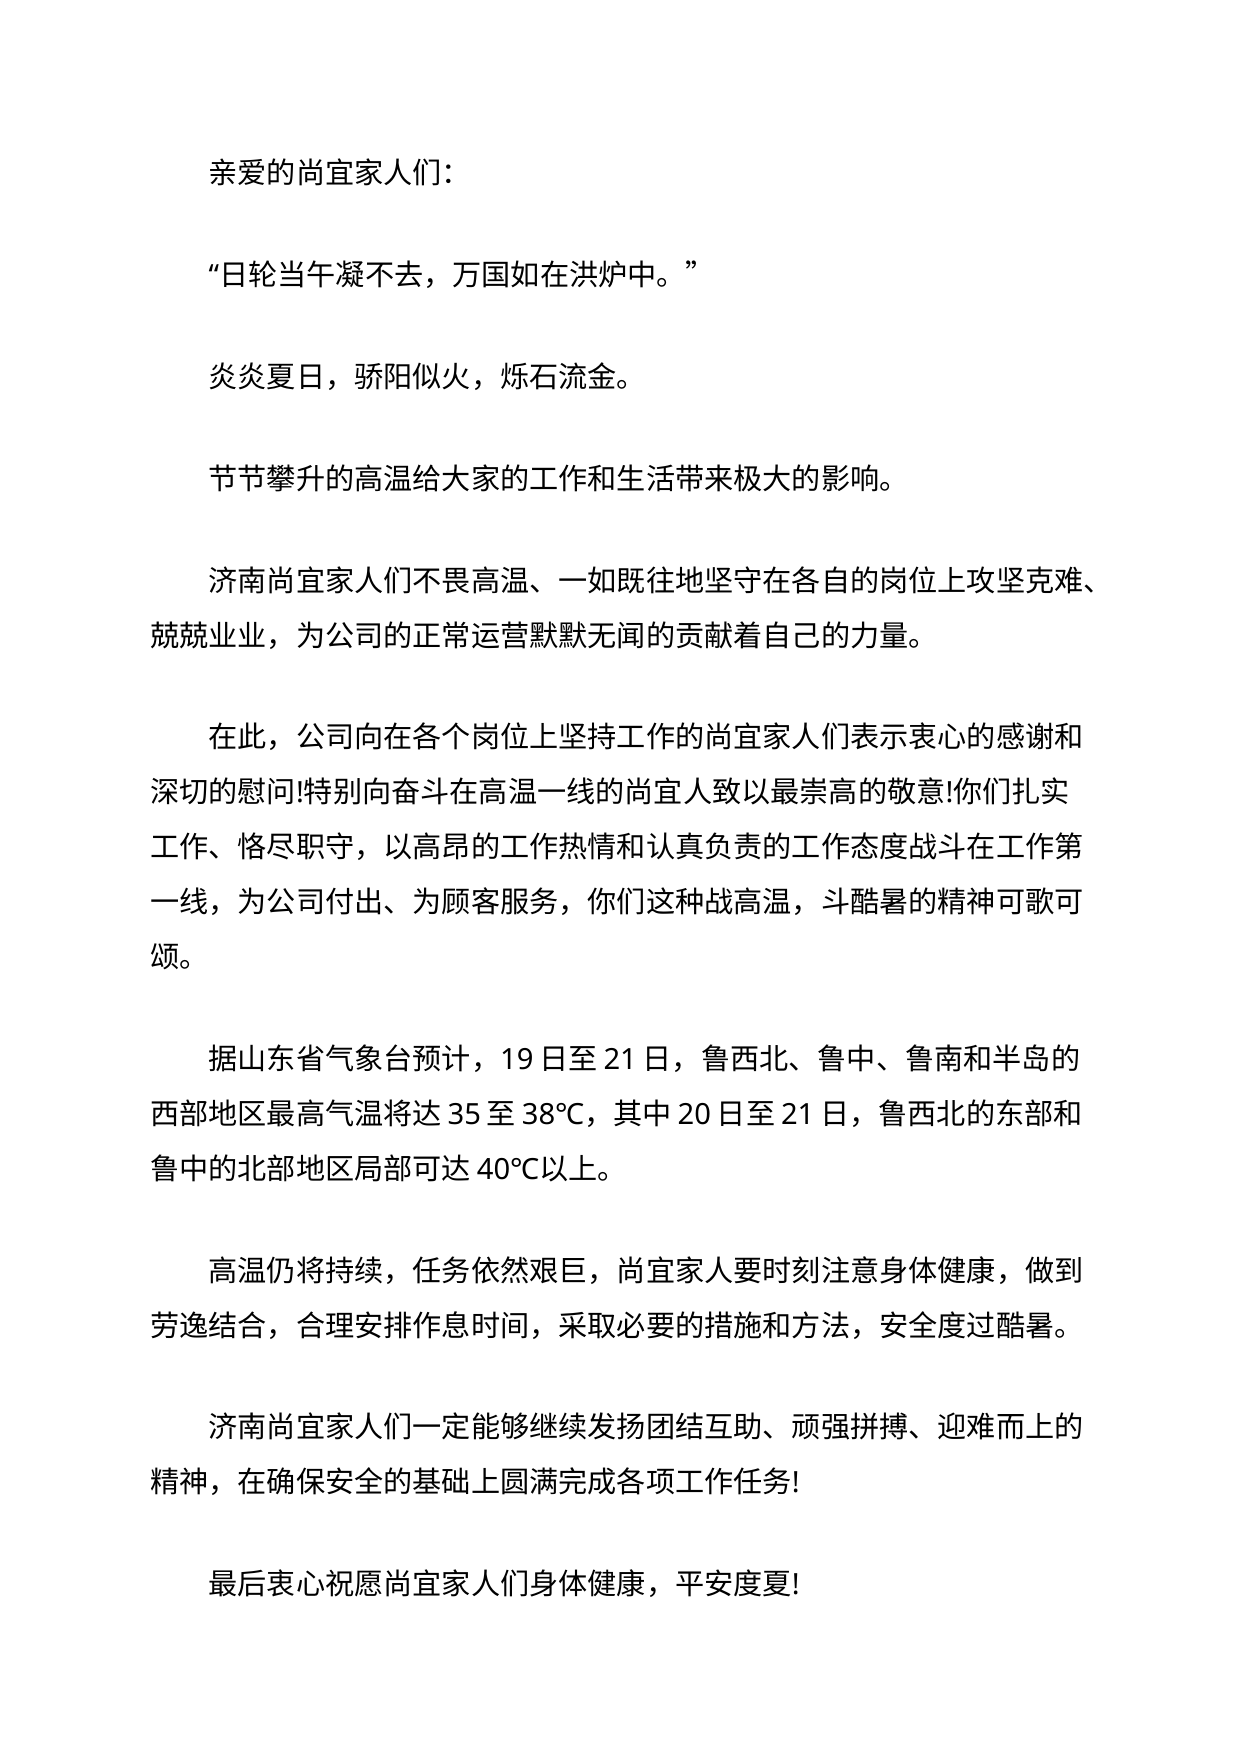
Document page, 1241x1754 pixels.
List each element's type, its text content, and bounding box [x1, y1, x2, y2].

text 高温仍将持续，任务依然艰巨，尚宜家人要时刻注意身体健康，做到劳逸结合，合理安排作息时间，采取必要的措施和方法，安全度过酷暑。 [150, 1247, 1090, 1344]
text 炎炎夏日，骄阳似火，烁石流金。 [150, 354, 1090, 396]
text 在此，公司向在各个岗位上坚持工作的尚宜家人们表示衷心的感谢和深切的慰问!特别向奋斗在高温一线的尚宜人致以最崇高的敬意!你们扎实工作、恪尽职守，以高昂的工作热情和认真负责的工作态度战斗在工作第一线，为公司付出、为顾客服务，你们这种战高温，斗酷暑的精神可歌可颂。 [150, 714, 1090, 976]
text “日轮当午凝不去，万国如在洪炉中。” [150, 252, 1090, 294]
text 最后衷心祝愿尚宜家人们身体健康，平安度夏! [150, 1561, 1090, 1603]
text 据山东省气象台预计，19日至21日，鲁西北、鲁中、鲁南和半岛的西部地区最高气温将达35至38℃，其中20日至21日，鲁西北的东部和鲁中的北部地区局部可达40℃以上。 [150, 1035, 1090, 1188]
text 济南尚宜家人们不畏高温、一如既往地坚守在各自的岗位上攻坚克难、兢兢业业，为公司的正常运营默默无闻的贡献着自己的力量。 [150, 557, 1090, 654]
text 亲爱的尚宜家人们： [150, 150, 1090, 192]
text 节节攀升的高温给大家的工作和生活带来极大的影响。 [150, 456, 1090, 498]
text 济南尚宜家人们一定能够继续发扬团结互助、顽强拼搏、迎难而上的精神，在确保安全的基础上圆满完成各项工作任务! [150, 1404, 1090, 1501]
